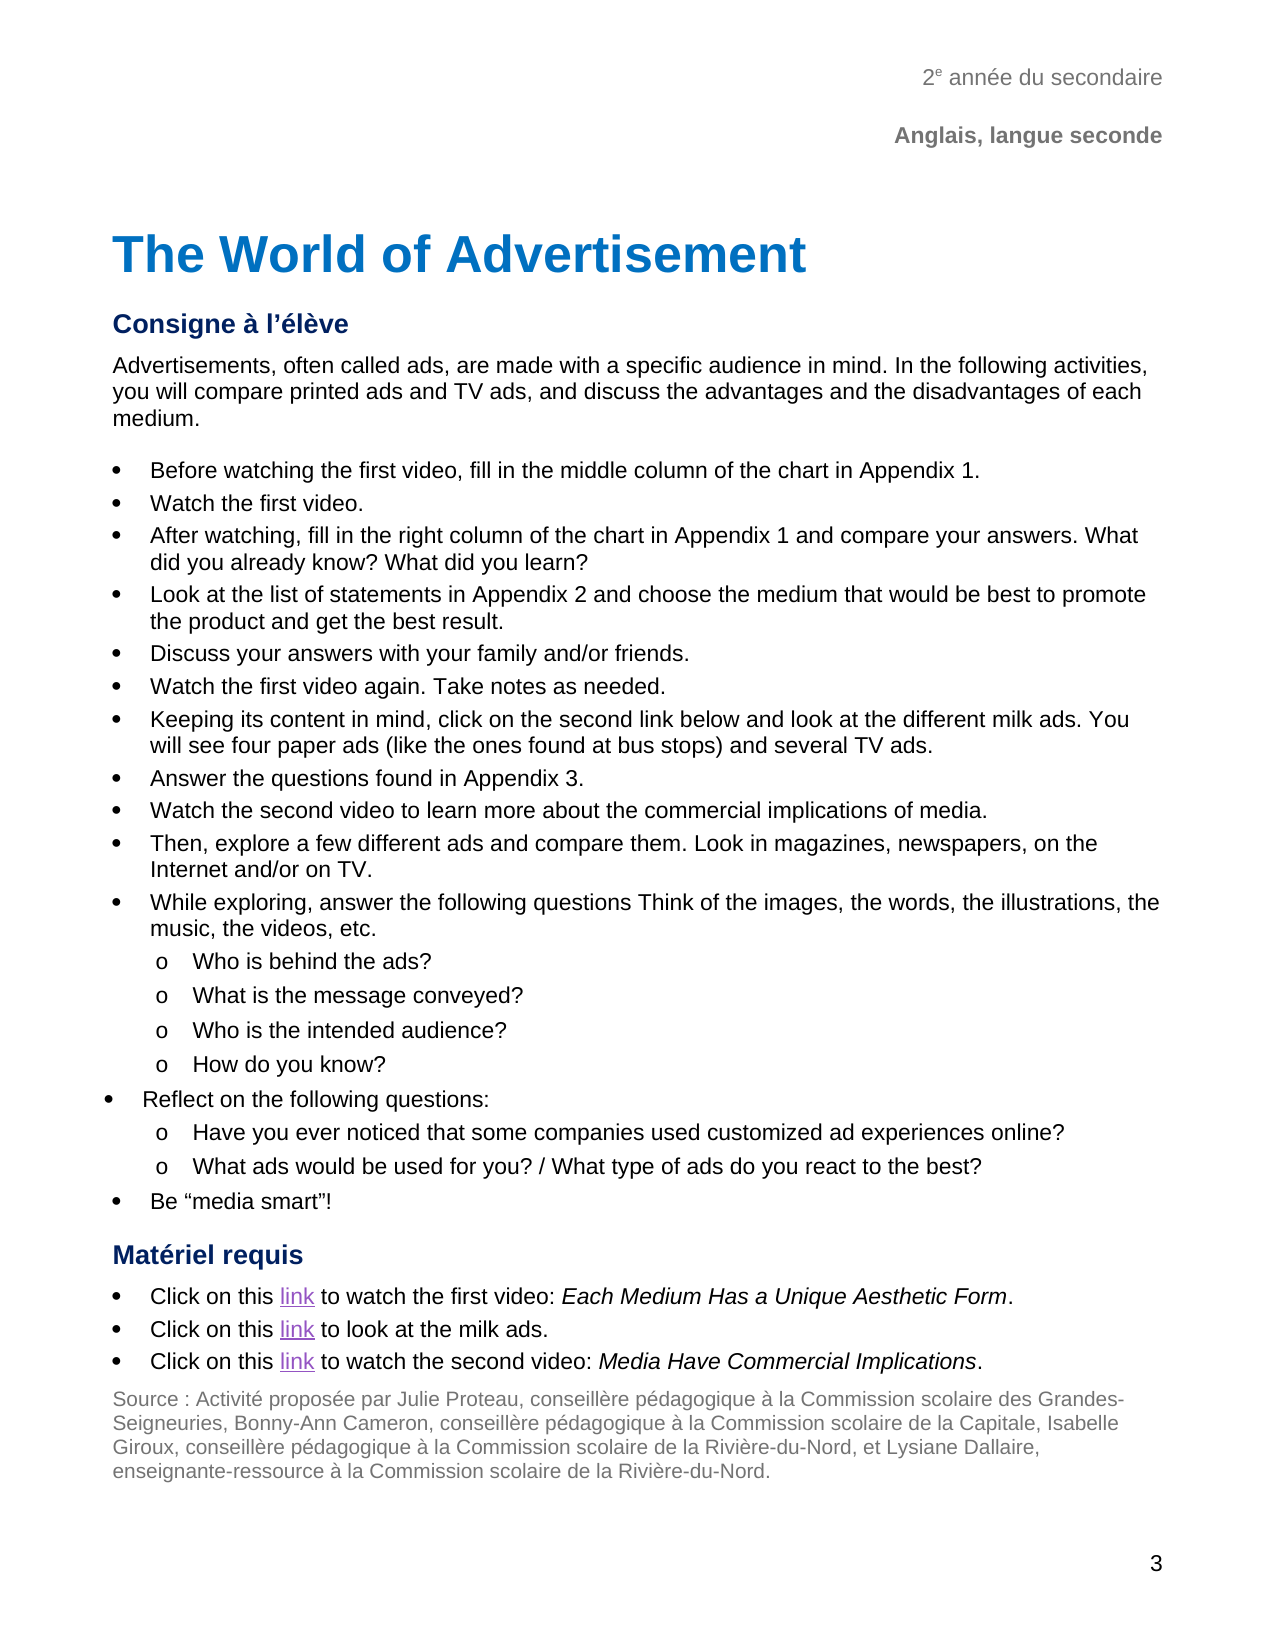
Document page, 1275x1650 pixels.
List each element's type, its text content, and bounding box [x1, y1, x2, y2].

text After watching, fill in the right column of the chart in Appendix 1 and compare your answers. What did you already know? What did you learn? [112, 522, 1162, 575]
text Discuss your answers with your family and/or friends. [112, 640, 1162, 667]
text How do you know? [155, 1051, 1162, 1080]
text Click on this link to watch the second video: Media Have Commercial Implications. [112, 1348, 1162, 1374]
text What is the message conveyed? [155, 982, 1162, 1011]
text Watch the first video again. Take notes as needed. [112, 673, 1162, 699]
text Have you ever noticed that some companies used customized ad experiences online? [155, 1119, 1162, 1147]
text Answer the questions found in Appendix 3. [112, 764, 1162, 791]
text Advertisements, often called ads, are made with a specific audience in mind. In the following activities, you will compare printed ads and TV ads, and discuss the advantages and the disadvantages of each medium. [112, 352, 1162, 431]
text The World of Advertisement [112, 223, 1162, 283]
text Watch the first video. [112, 490, 1162, 516]
text Watch the second video to learn more about the commercial implications of media. [112, 797, 1162, 823]
text Click on this link to watch the first video: Each Medium Has a Unique Aesthetic Form. [112, 1283, 1162, 1309]
text Who is behind the ads? [155, 948, 1162, 976]
text Then, explore a few different ads and compare them. Look in magazines, newspapers, on the Internet and/or on TV. [112, 830, 1162, 882]
text Before watching the first video, fill in the middle column of the chart in Appendix 1. [112, 457, 1162, 484]
text What ads would be used for you? / What type of ads do you react to the best? [155, 1153, 1162, 1182]
text Who is the intended audience? [155, 1017, 1162, 1045]
text Anglais, langue seconde [112, 122, 1162, 148]
text Click on this link to look at the milk ads. [112, 1316, 1162, 1342]
text Source : Activité proposée par Julie Proteau, conseillère pédagogique à la Commission scolaire des Grandes-Seigneuries, Bonny-Ann Cameron, conseillère pédagogique à la Commission scolaire de la Capitale, Isabelle Giroux, conseillère pédagogique à la Commission scolaire de la Rivière-du-Nord, et Lysiane Dallaire, enseignante-ressource à la Commission scolaire de la Rivière-du-Nord. [112, 1387, 1162, 1483]
text Be “media smart”! [112, 1188, 1162, 1214]
text Look at the list of statements in Appendix 2 and choose the medium that would be best to promote the product and get the best result. [112, 581, 1162, 634]
text Matériel requis [112, 1239, 1083, 1270]
text Consigne à l’élève [112, 308, 1162, 339]
list Reflect on the following questions: [104, 1086, 1162, 1112]
text While exploring, answer the following questions Think of the images, the words, the illustrations, the music, the videos, etc. [112, 889, 1162, 941]
text Keeping its content in mind, click on the second link below and look at the different milk ads. You will see four paper ads (like the ones found at bus stops) and several TV ads. [112, 706, 1162, 758]
